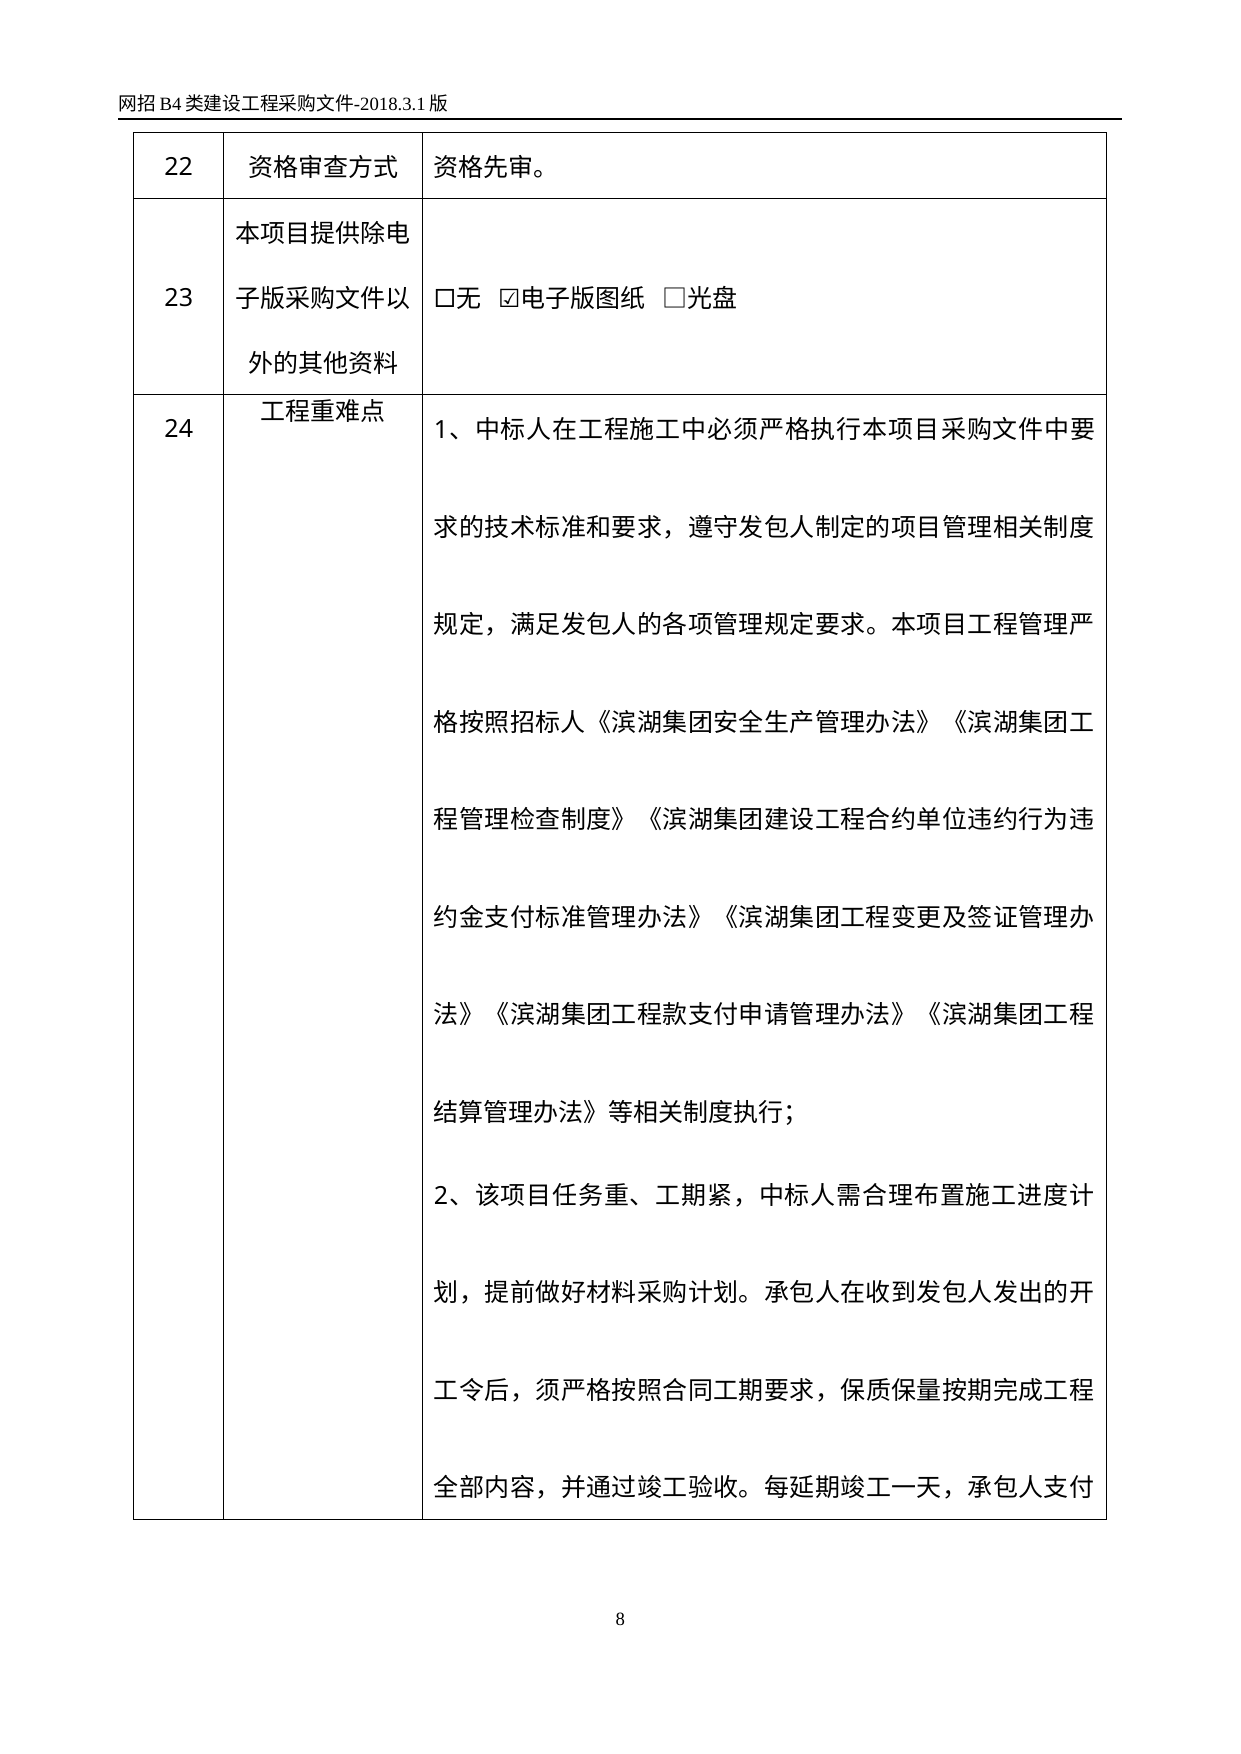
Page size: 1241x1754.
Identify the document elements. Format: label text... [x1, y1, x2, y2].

table_cell 24 [134, 395, 223, 1518]
table_cell 本项目提供除电子版采购文件以外的其他资料 [224, 199, 422, 394]
table_cell 23 [134, 199, 223, 394]
table_cell 无 ☑电子版图纸 □光盘 [423, 199, 1106, 394]
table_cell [423, 395, 1106, 1518]
table_cell 资格审查方式 [224, 133, 422, 198]
table_cell 资格先审。 [423, 133, 1106, 198]
table_cell 22 [134, 133, 223, 198]
table_cell 工程重难点 [224, 395, 422, 1518]
